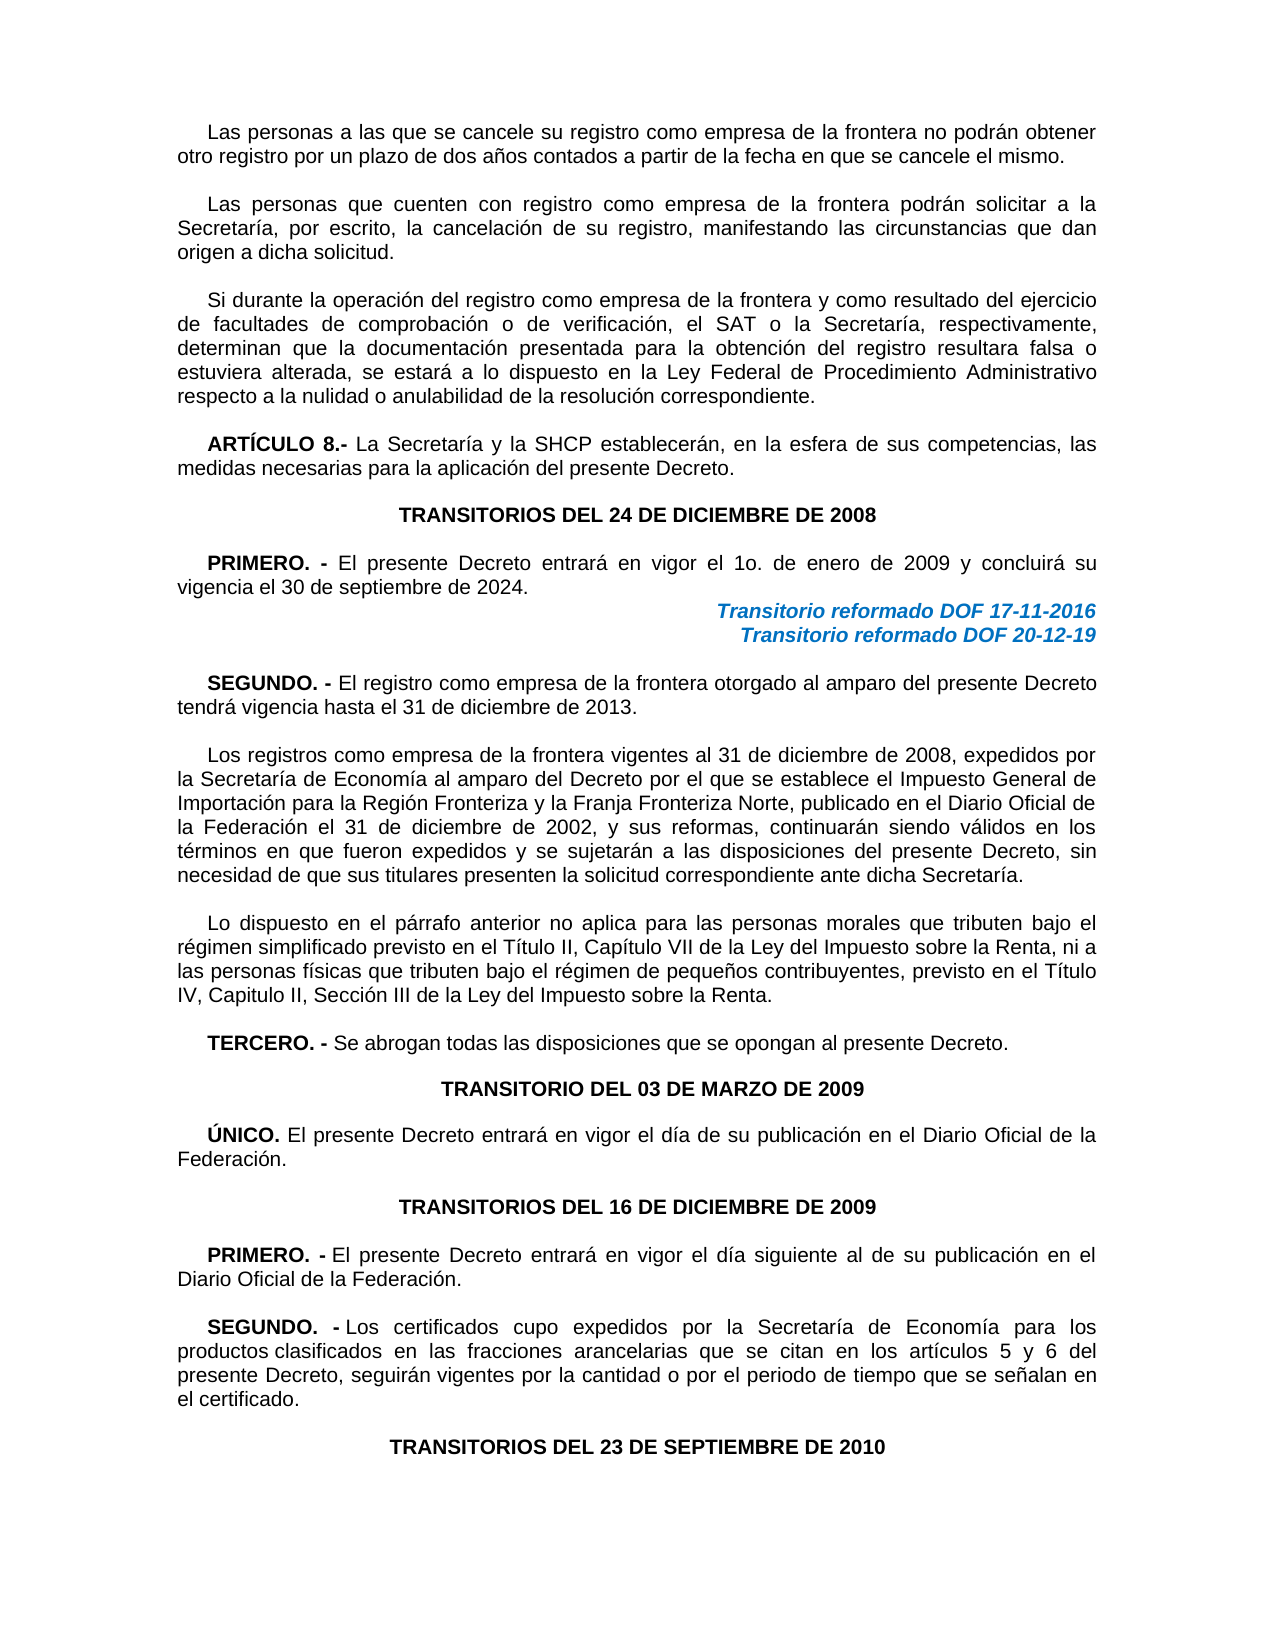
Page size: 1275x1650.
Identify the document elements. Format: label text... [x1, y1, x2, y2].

text PRIMERO. - El presente Decreto entrará en vigor el 1o. de enero de 2009 y concluirá su vigencia el 30 de septiembre de 2024. [177, 551, 1098, 599]
text Si durante la operación del registro como empresa de la frontera y como resultado del ejercicio de facultades de comprobación o de verificación, el SAT o la Secretaría, respectivamente, determinan que la documentación presentada para la obtención del registro resultara falsa o estuviera alterada, se estará a lo dispuesto en la Ley Federal de Procedimiento Administrativo respecto a la nulidad o anulabilidad de la resolución correspondiente. [177, 288, 1098, 407]
text SEGUNDO. - Los certificados cupo expedidos por la Secretaría de Economía para los productos clasificados en las fracciones arancelarias que se citan en los artículos 5 y 6 del presente Decreto, seguirán vigentes por la cantidad o por el periodo de tiempo que se señalan en el certificado. [177, 1315, 1098, 1411]
text SEGUNDO. - El registro como empresa de la frontera otorgado al amparo del presente Decreto tendrá vigencia hasta el 31 de diciembre de 2013. [177, 671, 1098, 719]
text Lo dispuesto en el párrafo anterior no aplica para las personas morales que tributen bajo el régimen simplificado previsto en el Título II, Capítulo VII de la Ley del Impuesto sobre la Renta, ni a las personas físicas que tributen bajo el régimen de pequeños contribuyentes, previsto en el Título IV, Capitulo II, Sección III de la Ley del Impuesto sobre la Renta. [177, 911, 1098, 1006]
text Transitorio reformado DOF 17-11-2016 [177, 599, 1098, 623]
text TERCERO. - Se abrogan todas las disposiciones que se opongan al presente Decreto. [177, 1030, 1098, 1054]
text TRANSITORIOS DEL 23 DE SEPTIEMBRE DE 2010 [177, 1435, 1098, 1459]
text Los registros como empresa de la frontera vigentes al 31 de diciembre de 2008, expedidos por la Secretaría de Economía al amparo del Decreto por el que se establece el Impuesto General de Importación para la Región Fronteriza y la Franja Fronteriza Norte, publicado en el Diario Oficial de la Federación el 31 de diciembre de 2002, y sus reformas, continuarán siendo válidos en los términos en que fueron expedidos y se sujetarán a las disposiciones del presente Decreto, sin necesidad de que sus titulares presenten la solicitud correspondiente ante dicha Secretaría. [177, 743, 1098, 887]
text ÚNICO. El presente Decreto entrará en vigor el día de su publicación en el Diario Oficial de la Federación. [177, 1123, 1098, 1171]
text PRIMERO. - El presente Decreto entrará en vigor el día siguiente al de su publicación en el Diario Oficial de la Federación. [177, 1243, 1098, 1291]
text TRANSITORIOS DEL 16 DE DICIEMBRE DE 2009 [177, 1195, 1098, 1219]
text TRANSITORIO DEL 03 DE MARZO DE 2009 [177, 1078, 1098, 1101]
text ARTÍCULO 8.- La Secretaría y la SHCP establecerán, en la esfera de sus competencias, las medidas necesarias para la aplicación del presente Decreto. [177, 431, 1098, 479]
text Las personas a las que se cancele su registro como empresa de la frontera no podrán obtener otro registro por un plazo de dos años contados a partir de la fecha en que se cancele el mismo. [177, 120, 1098, 168]
text TRANSITORIOS DEL 24 DE DICIEMBRE DE 2008 [177, 503, 1098, 527]
text Transitorio reformado DOF 20-12-19 [177, 623, 1098, 647]
text Las personas que cuenten con registro como empresa de la frontera podrán solicitar a la Secretaría, por escrito, la cancelación de su registro, manifestando las circunstancias que dan origen a dicha solicitud. [177, 192, 1098, 264]
